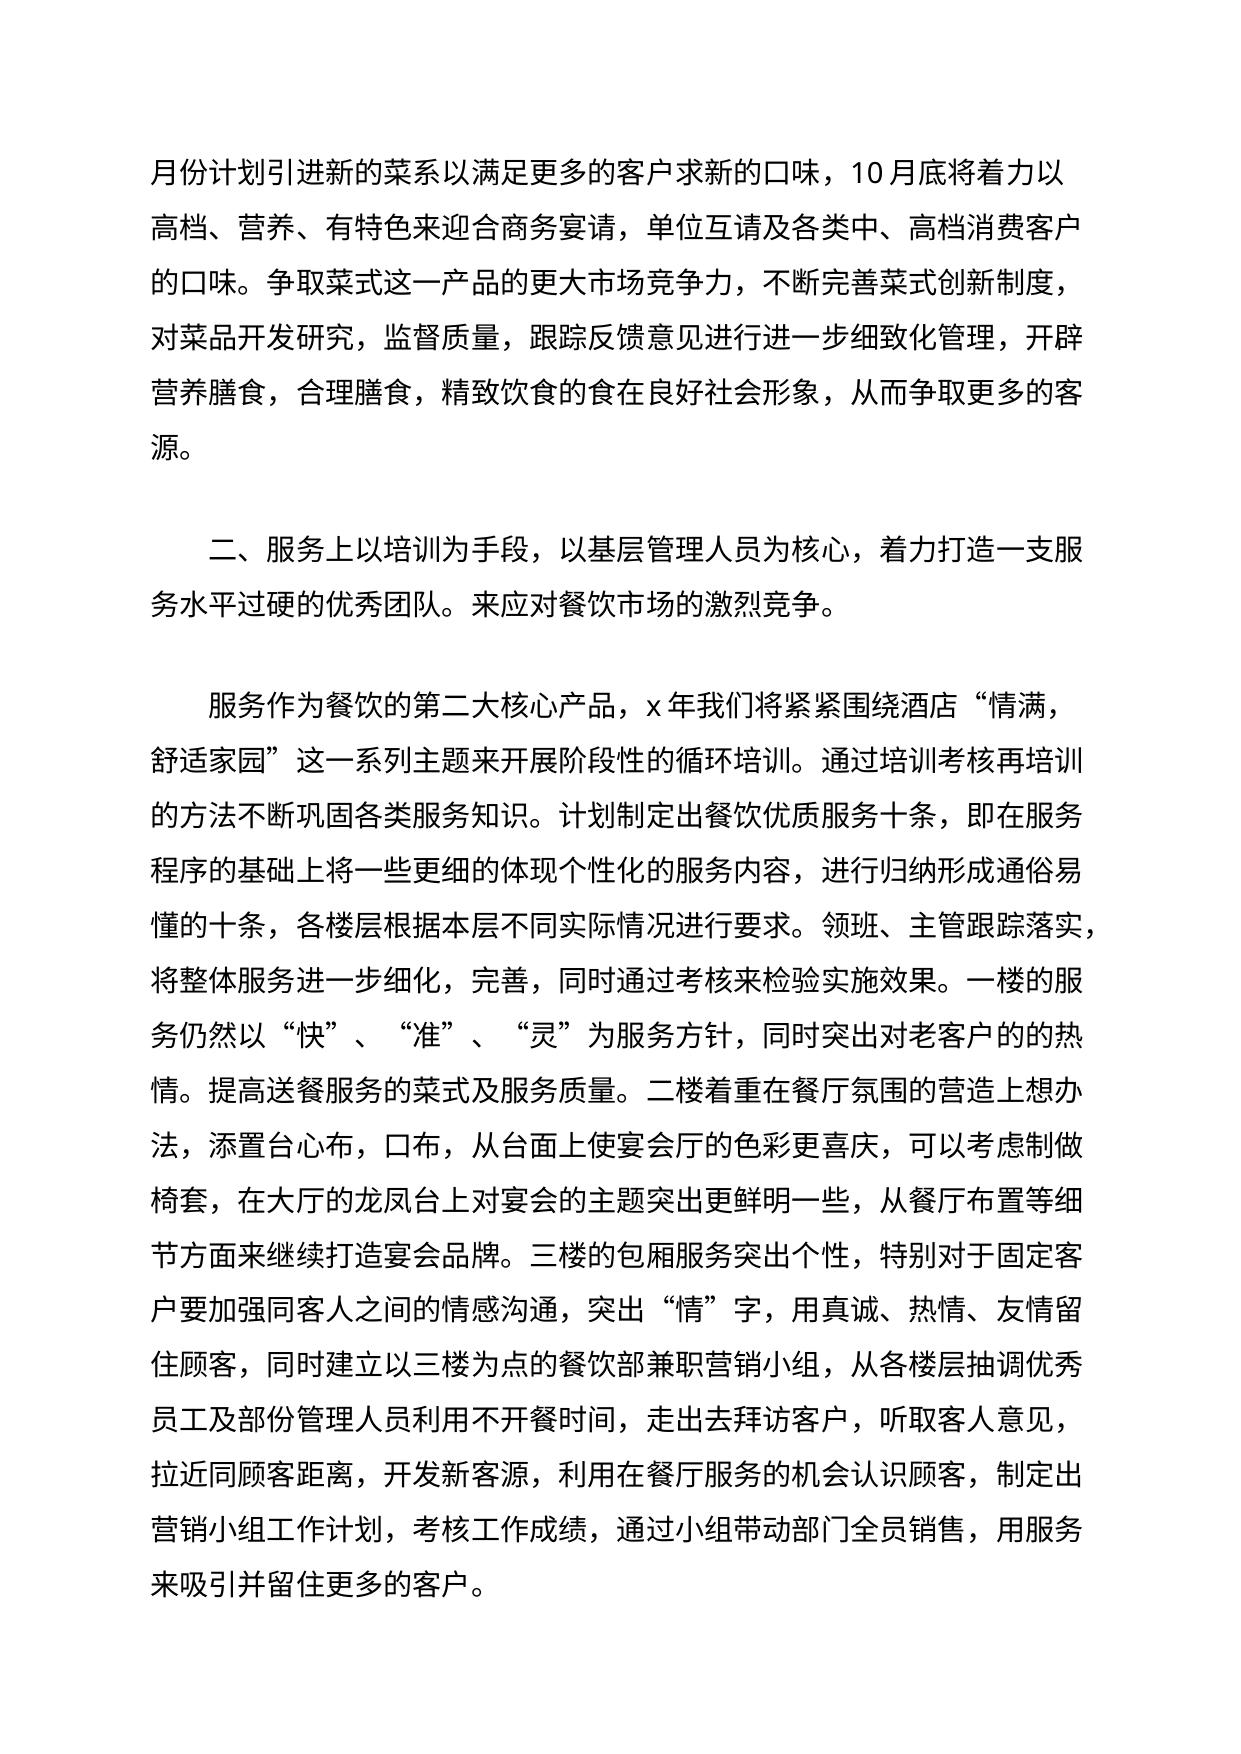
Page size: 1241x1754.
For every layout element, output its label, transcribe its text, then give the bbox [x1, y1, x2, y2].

text 二、服务上以培训为手段，以基层管理人员为核心，着力打造一支服务水平过硬的优秀团队。来应对餐饮市场的激烈竞争。 [150, 526, 1090, 623]
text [150, 150, 1090, 467]
text 服务作为餐饮的第二大核心产品，x年我们将紧紧围绕酒店“情满，舒适家园”这一系列主题来开展阶段性的循环培训。通过培训考核再培训的方法不断巩固各类服务知识。计划制定出餐饮优质服务十条，即在服务程序的基础上将一些更细的体现个性化的服务内容，进行归纳形成通俗易懂的十条，各楼层根据本层不同实际情况进行要求。领班、主管跟踪落实，将整体服务进一步细化，完善，同时通过考核来检验实施效果。一楼的服务仍然以“快”、“准”、“灵”为服务方针，同时突出对老客户的的热情。提高送餐服务的菜式及服务质量。二楼着重在餐厅氛围的营造上想办法，添置台心布，口布，从台面上使宴会厅的色彩更喜庆，可以考虑制做椅套，在大厅的龙凤台上对宴会的主题突出更鲜明一些，从餐厅布置等细节方面来继续打造宴会品牌。三楼的包厢服务突出个性，特别对于固定客户要加强同客人之间的情感沟通，突出“情”字，用真诚、热情、友情留住顾客，同时建立以三楼为点的餐饮部兼职营销小组，从各楼层抽调优秀员工及部份管理人员利用不开餐时间，走出去拜访客户，听取客人意见，拉近同顾客距离，开发新客源，利用在餐厅服务的机会认识顾客，制定出营销小组工作计划，考核工作成绩，通过小组带动部门全员销售，用服务来吸引并留住更多的客户。 [150, 683, 1090, 1604]
